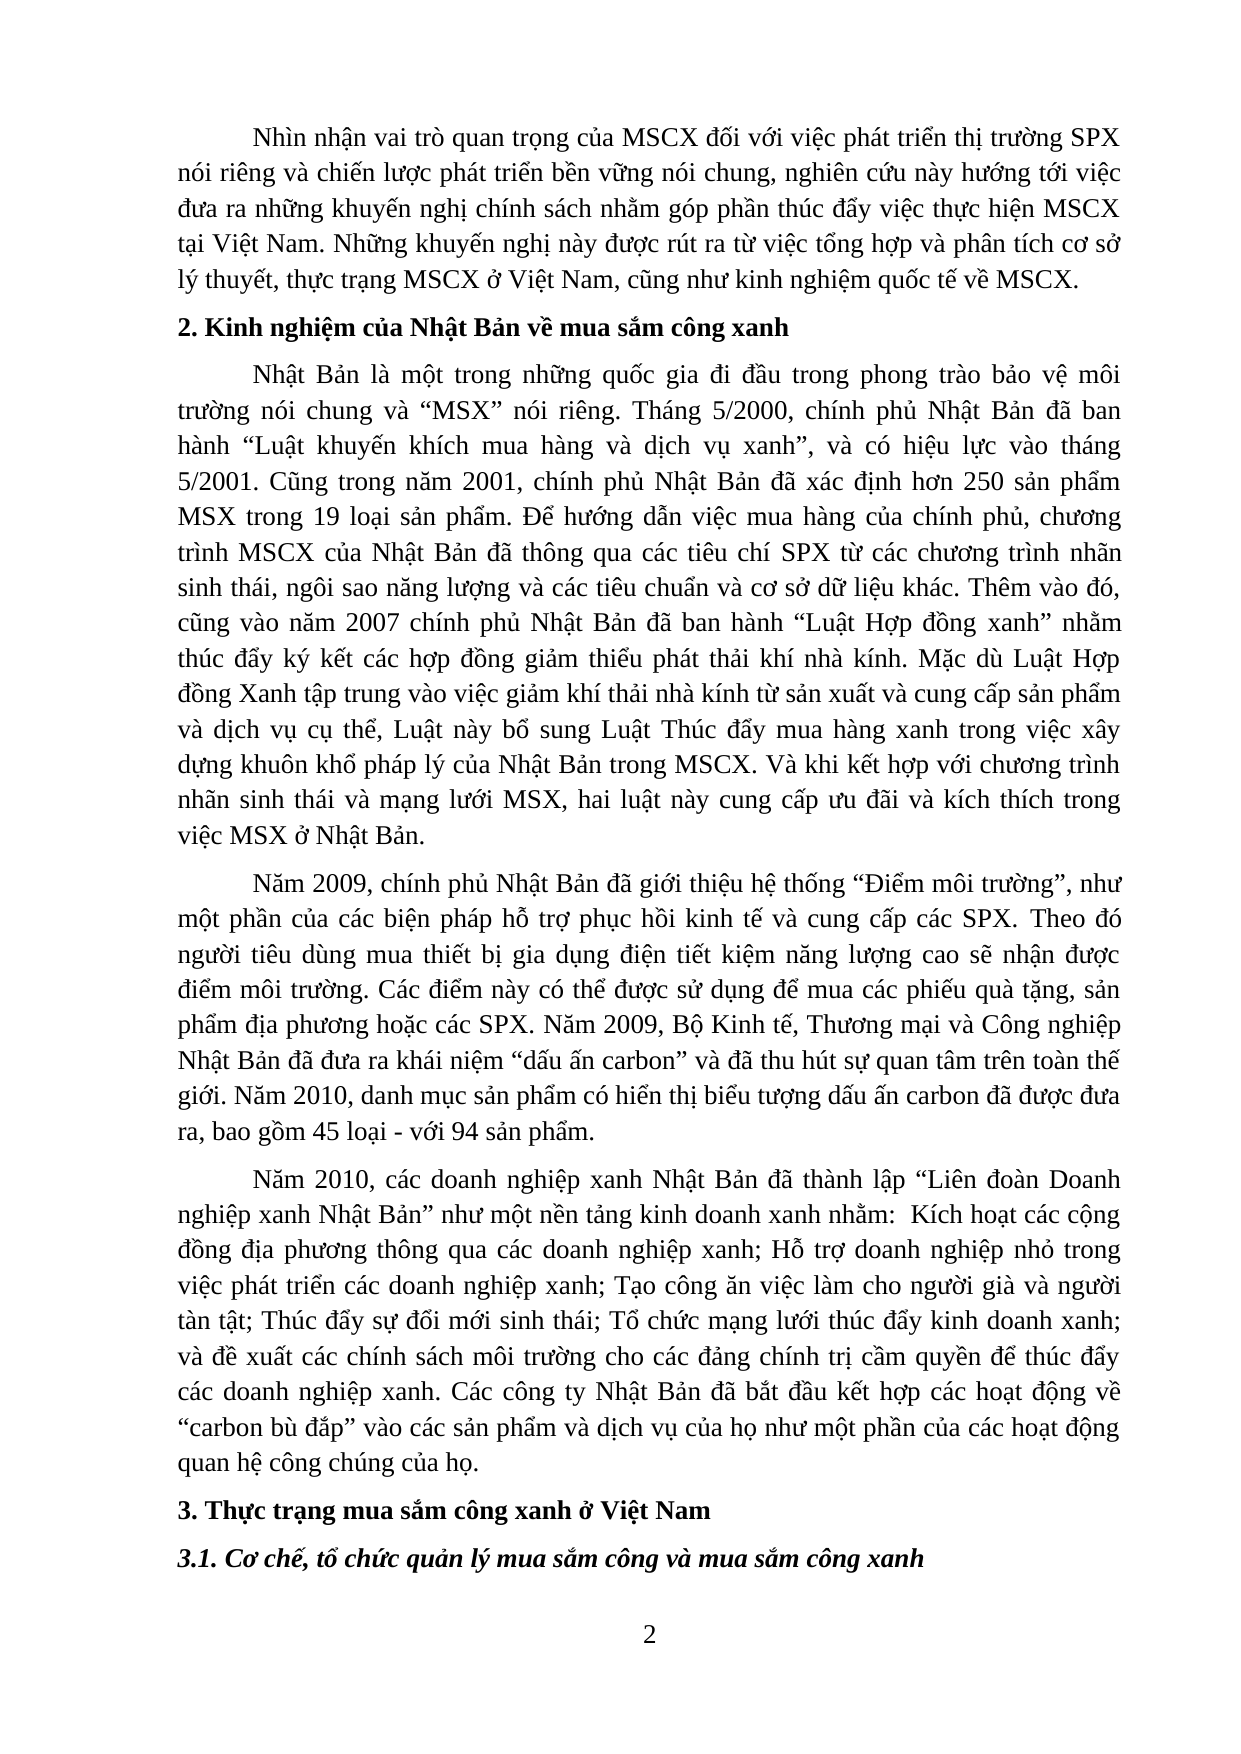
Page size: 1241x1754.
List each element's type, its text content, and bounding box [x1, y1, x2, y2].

text 2. Kinh nghiệm của Nhật Bản về mua sắm công xanh [177, 308, 1122, 343]
text Năm 2009, chính phủ Nhật Bản đã giới thiệu hệ thống “Điểm môi trường”, như một phần của các biện pháp hỗ trợ phục hồi kinh tế và cung cấp các SPX. Theo đó người tiêu dùng mua thiết bị gia dụng điện tiết kiệm năng lượng cao sẽ nhận được điểm môi trường. Các điểm này có thể được sử dụng để mua các phiếu quà tặng, sản phẩm địa phương hoặc các SPX. Năm 2009, Bộ Kinh tế, Thương mại và Công nghiệp Nhật Bản đã đưa ra khái niệm “dấu ấn carbon” và đã thu hút sự quan tâm trên toàn thế giới. Năm 2010, danh mục sản phẩm có hiển thị biểu tượng dấu ấn carbon đã được đưa ra, bao gồm 45 loại - với 94 sản phẩm. [177, 864, 1122, 903]
text Nhìn nhận vai trò quan trọng của MSCX đối với việc phát triển thị trường SPX nói riêng và chiến lược phát triển bền vững nói chung, nghiên cứu này hướng tới việc đưa ra những khuyến nghị chính sách nhằm góp phần thúc đẩy việc thực hiện MSCX tại Việt Nam. Những khuyến nghị này được rút ra từ việc tổng hợp và phân tích cơ sở lý thuyết, thực trạng MSCX ở Việt Nam, cũng như kinh nghiệm quốc tế về MSCX. [177, 118, 1122, 157]
text Nhìn nhận vai trò quan trọng của MSCX đối với việc phát triển thị trường SPX nói riêng và chiến lược phát triển bền vững nói chung, nghiên cứu này hướng tới việc đưa ra những khuyến nghị chính sách nhằm góp phần thúc đẩy việc thực hiện MSCX tại Việt Nam. Những khuyến nghị này được rút ra từ việc tổng hợp và phân tích cơ sở lý thuyết, thực trạng MSCX ở Việt Nam, cũng như kinh nghiệm quốc tế về MSCX. [177, 258, 1122, 295]
text 3.1. Cơ chế, tổ chức quản lý mua sắm công và mua sắm công xanh [177, 1539, 1122, 1574]
subtitle 3. Thực trạng mua sắm công xanh ở Việt Nam [177, 1491, 1122, 1526]
